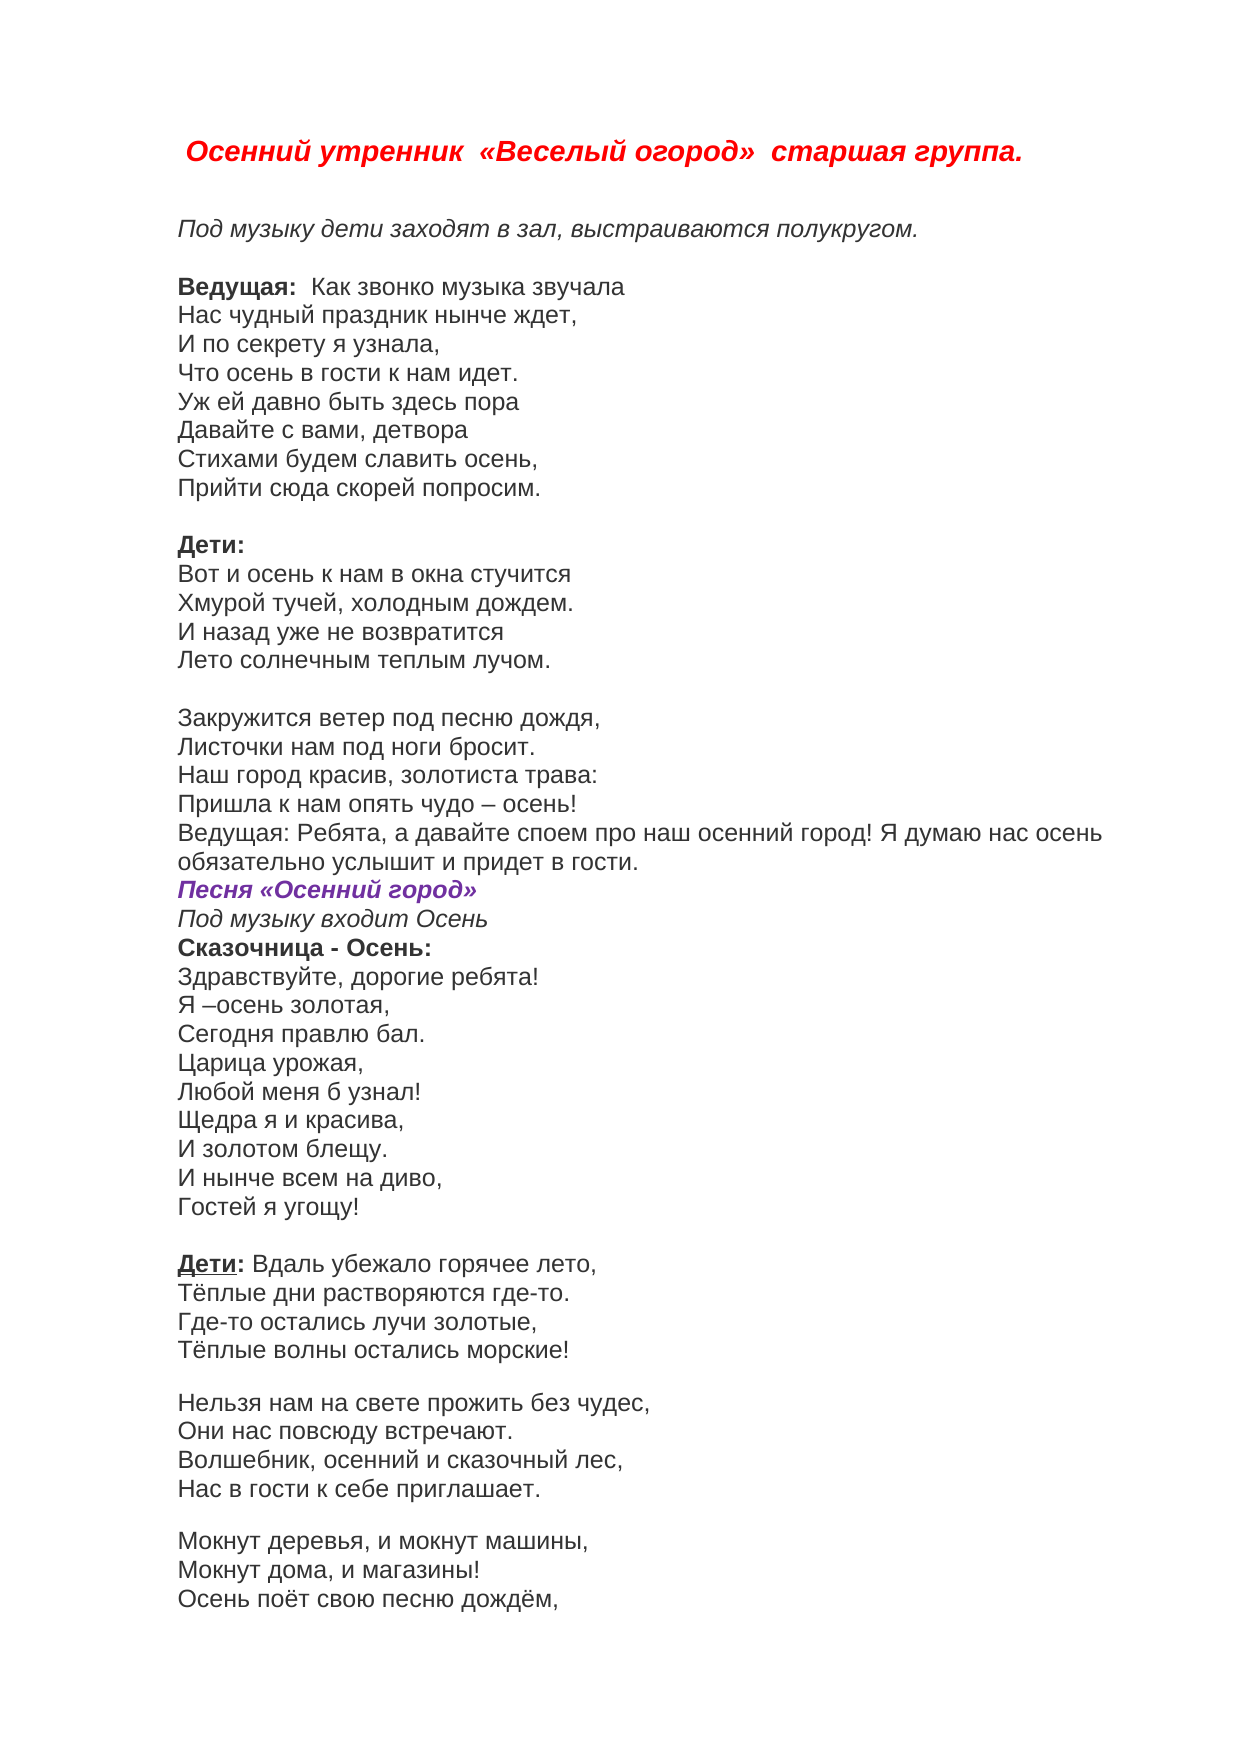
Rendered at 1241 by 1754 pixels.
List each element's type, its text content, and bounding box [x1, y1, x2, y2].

text Здравствуйте, дорогие ребята! [177, 962, 1152, 990]
text Стихами будем славить осень, [177, 444, 1152, 473]
text Дети: Вдаль убежало горячее лето, Тёплые дни растворяются где-то. Где-то остались лучи золотые, Тёплые волны остались морские! [177, 1249, 1152, 1364]
text Что осень в гости к нам идет. [177, 358, 1152, 387]
text Нельзя нам на свете прожить без чудес, Они нас повсюду встречают. Волшебник, осенний и сказочный лес, Нас в гости к себе приглашает. [177, 1388, 1152, 1503]
text Давайте с вами, детвора [177, 415, 1152, 444]
text Вот и осень к нам в окна стучится [177, 559, 1152, 588]
text Хмурой тучей, холодным дождем. [177, 588, 1152, 617]
text Ведущая: Как звонко музыка звучала [177, 272, 1152, 300]
text Прийти сюда скорей попросим. [177, 473, 1152, 502]
text И назад уже не возвратится [177, 617, 1152, 645]
text И по секрету я узнала, [177, 329, 1152, 358]
text Сказочница - Осень: [177, 933, 1152, 962]
text Песня «Осенний город» [177, 875, 1152, 904]
text Ведущая: Ребята, а давайте споем про наш осенний город! Я думаю нас осень обязательно услышит и придет в гости. [177, 818, 1152, 875]
text Я –осень золотая, Сегодня правлю бал. Царица урожая, Любой меня б узнал! Щедра я и красива, И золотом блещу. И нынче всем на диво, Гостей я угощу! [177, 990, 1152, 1220]
text Уж ей давно быть здесь пора [177, 387, 1152, 415]
text Закружится ветер под песню дождя, Листочки нам под ноги бросит. Наш город красив, золотиста трава: Пришла к нам опять чудо – осень! [177, 703, 1152, 818]
text Под музыку входит Осень [177, 904, 1152, 933]
text Нас чудный праздник нынче ждет, [177, 300, 1152, 329]
text Осенний утренник «Веселый огород» старшая группа. [177, 134, 1152, 167]
text Под музыку дети заходят в зал, выстраиваются полукругом. [177, 214, 1152, 243]
text Дети: [177, 530, 1152, 559]
text Лето солнечным теплым лучом. [177, 645, 1152, 674]
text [177, 1526, 1152, 1612]
